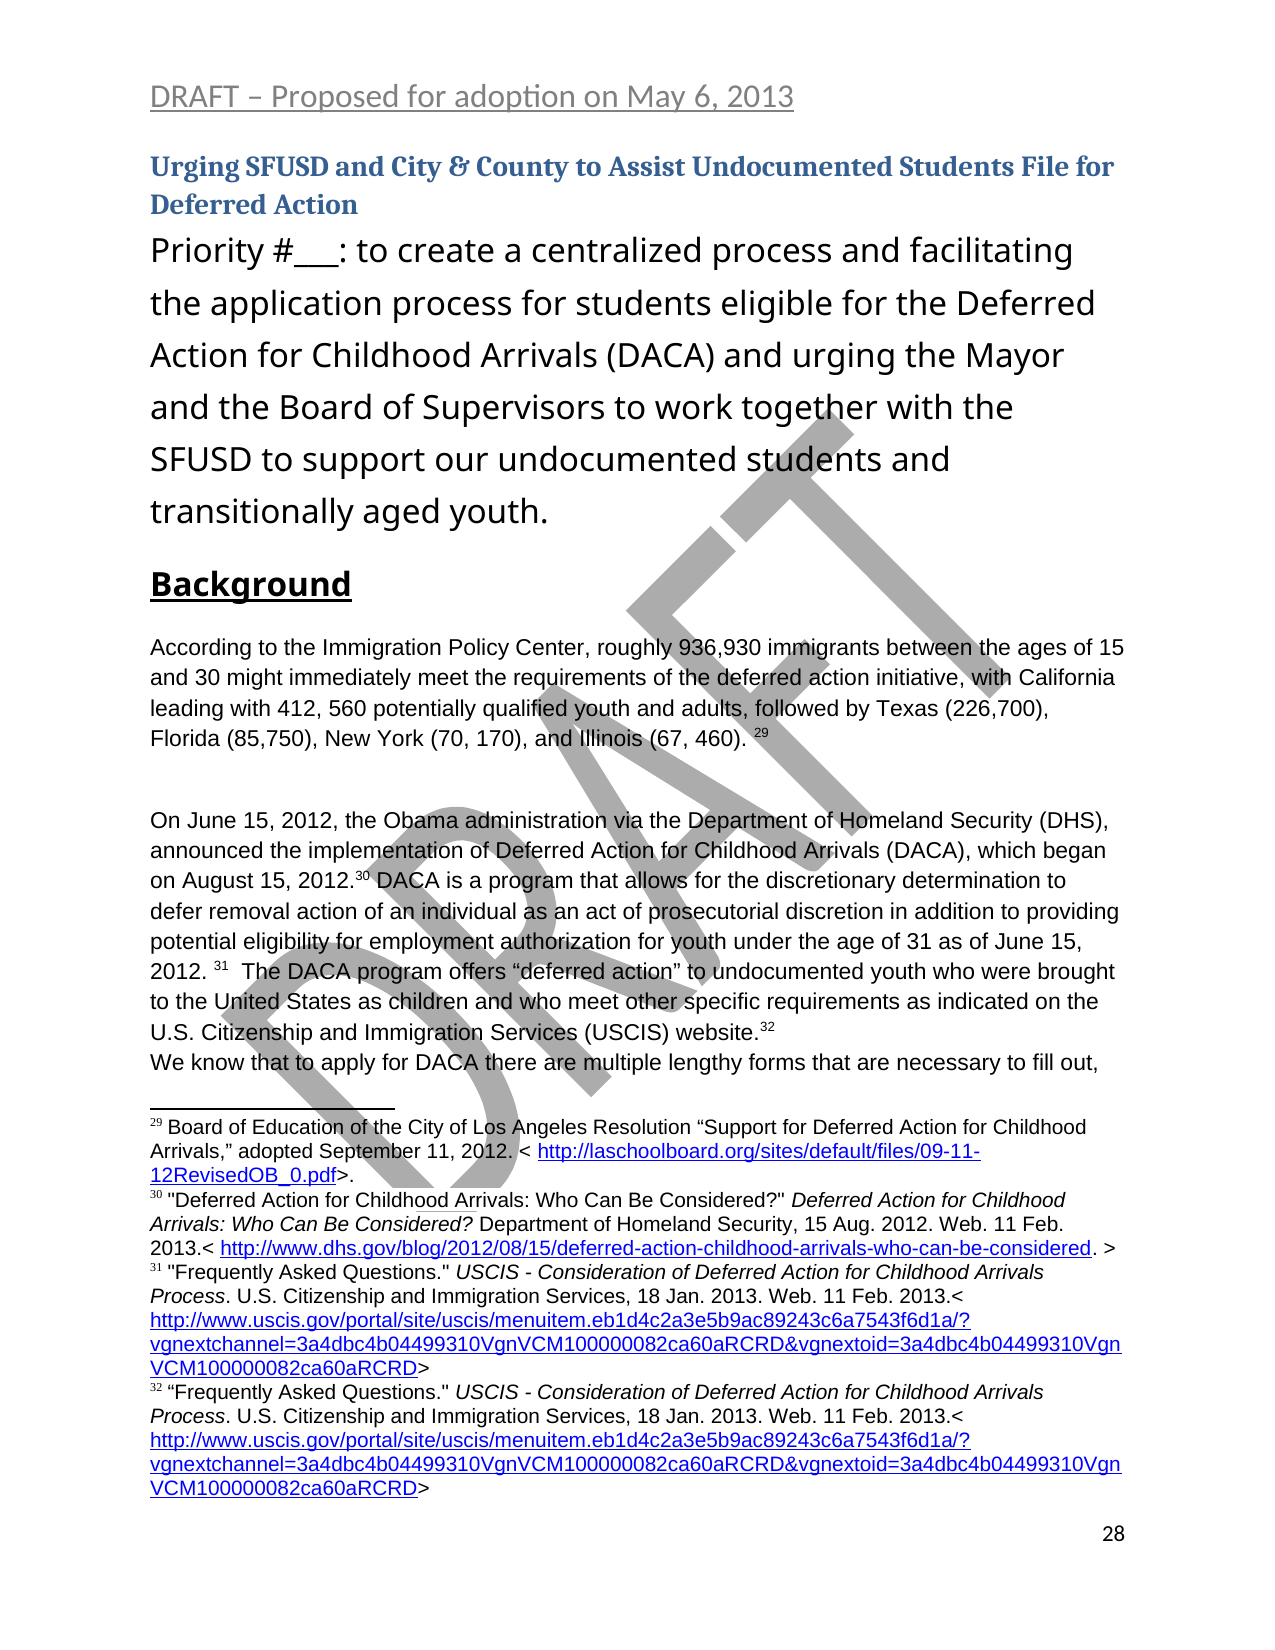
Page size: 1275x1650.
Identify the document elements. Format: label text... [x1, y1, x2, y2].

text Background [150, 561, 1125, 606]
subtitle Urging SFUSD and City & County to Assist Undocumented Students File for Deferred Action [150, 150, 1125, 222]
text Priority #___: to create a centralized process and facilitating the application process for students eligible for the Deferred Action for Childhood Arrivals (DACA) and urging the Mayor and the Board of Supervisors to work together with the SFUSD to support our undocumented students and transitionally aged youth. [150, 227, 1125, 533]
text According to the Immigration Policy Center, roughly 936,930 immigrants between the ages of 15 and 30 might immediately meet the requirements of the deferred action initiative, with California leading with 412, 560 potentially qualified youth and adults, followed by Texas (226,700), Florida (85,750), New York (70, 170), and Illinois (67, 460). On June 15, 2012, the Obama administration via the Department of Homeland Security (DHS), announced the implementation of Deferred Action for Childhood Arrivals (DACA), which began on August 15, 2012. DACA is a program that allows for the discretionary determination to defer removal action of an individual as an act of prosecutorial discretion in addition to providing potential eligibility for employment authorization for youth under the age of 31 as of June 15, 2012. The DACA program offers “deferred action” to undocumented youth who were brought to the United States as children and who meet other specific requirements as indicated on the U.S. Citizenship and Immigration Services (USCIS) website. We know that to apply for DACA there are multiple lengthy forms that are necessary to fill out, which includes providing proof of: enrollment in school, graduation from high school or have obtained a general education development (GED) certificate, entrance to the country prior to 16 years of age, residency in the country for continuous 5 years prior to June 15, 2012, and be present in the county on June 15, 2012. Amidst these requirements, there is also the $465 in application fees. [150, 634, 1125, 1075]
